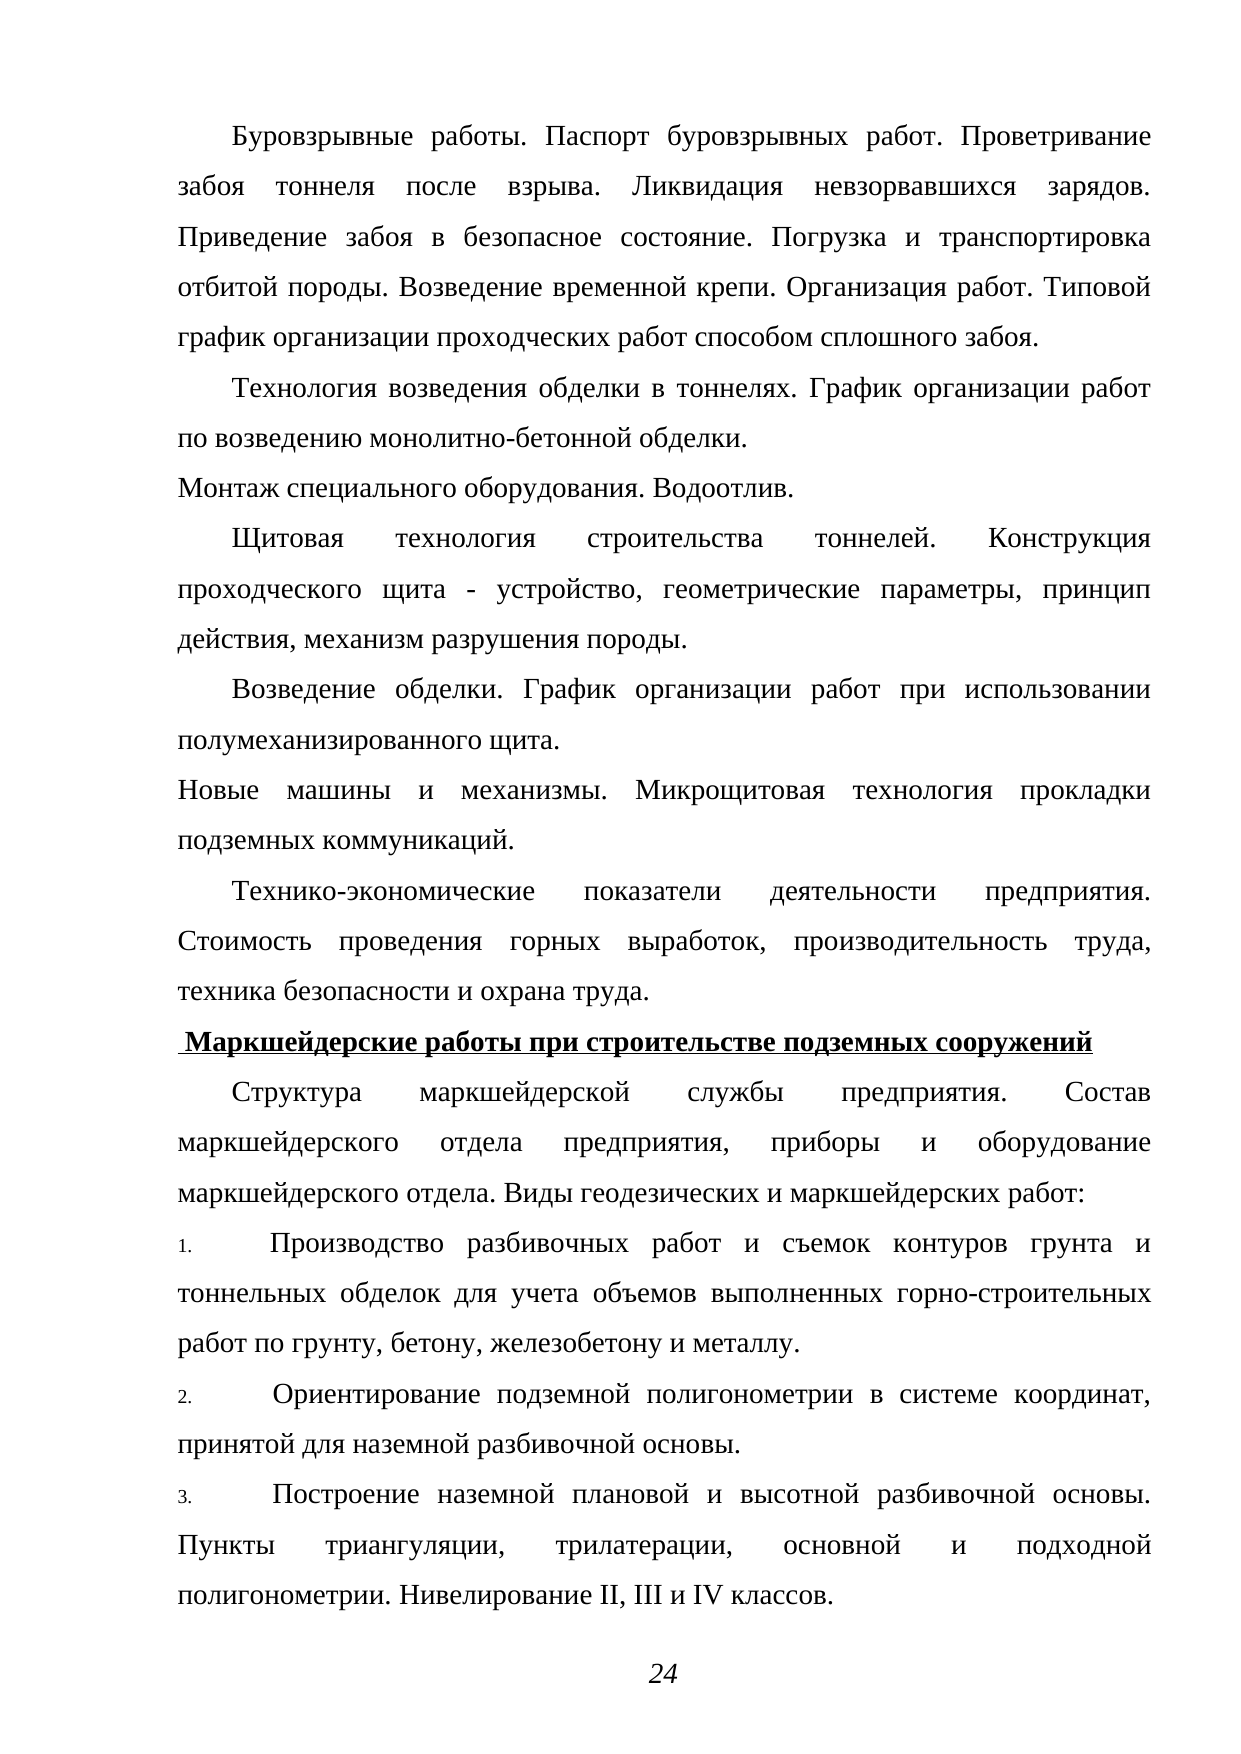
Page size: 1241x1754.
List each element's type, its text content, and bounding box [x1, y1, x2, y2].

text Щитовая технология строительства тоннелей. Конструкция проходческого щита - устройство, геометрические параметры, принцип действия, механизм разрушения породы. [177, 521, 1152, 655]
text Технология возведения обделки в тоннелях. График организации работ по возведению монолитно-бетонной обделки. [177, 370, 1152, 453]
text Буровзрывные работы. Паспорт буровзрывных работ. Проветривание забоя тоннеля после взрыва. Ликвидация невзорвавшихся зарядов. Приведение забоя в безопасное состояние. Погрузка и транспортировка отбитой породы. Возведение временной крепи. Организация работ. Типовой график организации проходческих работ способом сплошного забоя. [177, 118, 1152, 353]
list Ориентирование подземной полигонометрии в системе координат, принятой для наземной разбивочной основы. [177, 1376, 1152, 1460]
list Построение наземной плановой и высотной разбивочной основы. Пункты триангуляции, трилатерации, основной и подходной полигонометрии. Нивелирование II, III и IV классов. [177, 1477, 1152, 1611]
text Монтаж специального оборудования. Водоотлив. [177, 470, 1152, 504]
text Структура маркшейдерской службы предприятия. Состав маркшейдерского отдела предприятия, приборы и оборудование маркшейдерского отдела. Виды геодезических и маркшейдерских работ: [177, 1074, 1152, 1208]
text Новые машины и механизмы. Микрощитовая технология прокладки подземных коммуникаций. [177, 772, 1152, 856]
text Возведение обделки. График организации работ при использовании полумеханизированного щита. [177, 672, 1152, 755]
text Технико-экономические показатели деятельности предприятия. Стоимость проведения горных выработок, производительность труда, техника безопасности и охрана труда. [177, 873, 1152, 1007]
list Производство разбивочных работ и съемок контуров грунта и тоннельных обделок для учета объемов выполненных горно-строительных работ по грунту, бетону, железобетону и металлу. [177, 1225, 1152, 1359]
text Маркшейдерские работы при строительстве подземных сооружений [177, 1024, 1152, 1057]
